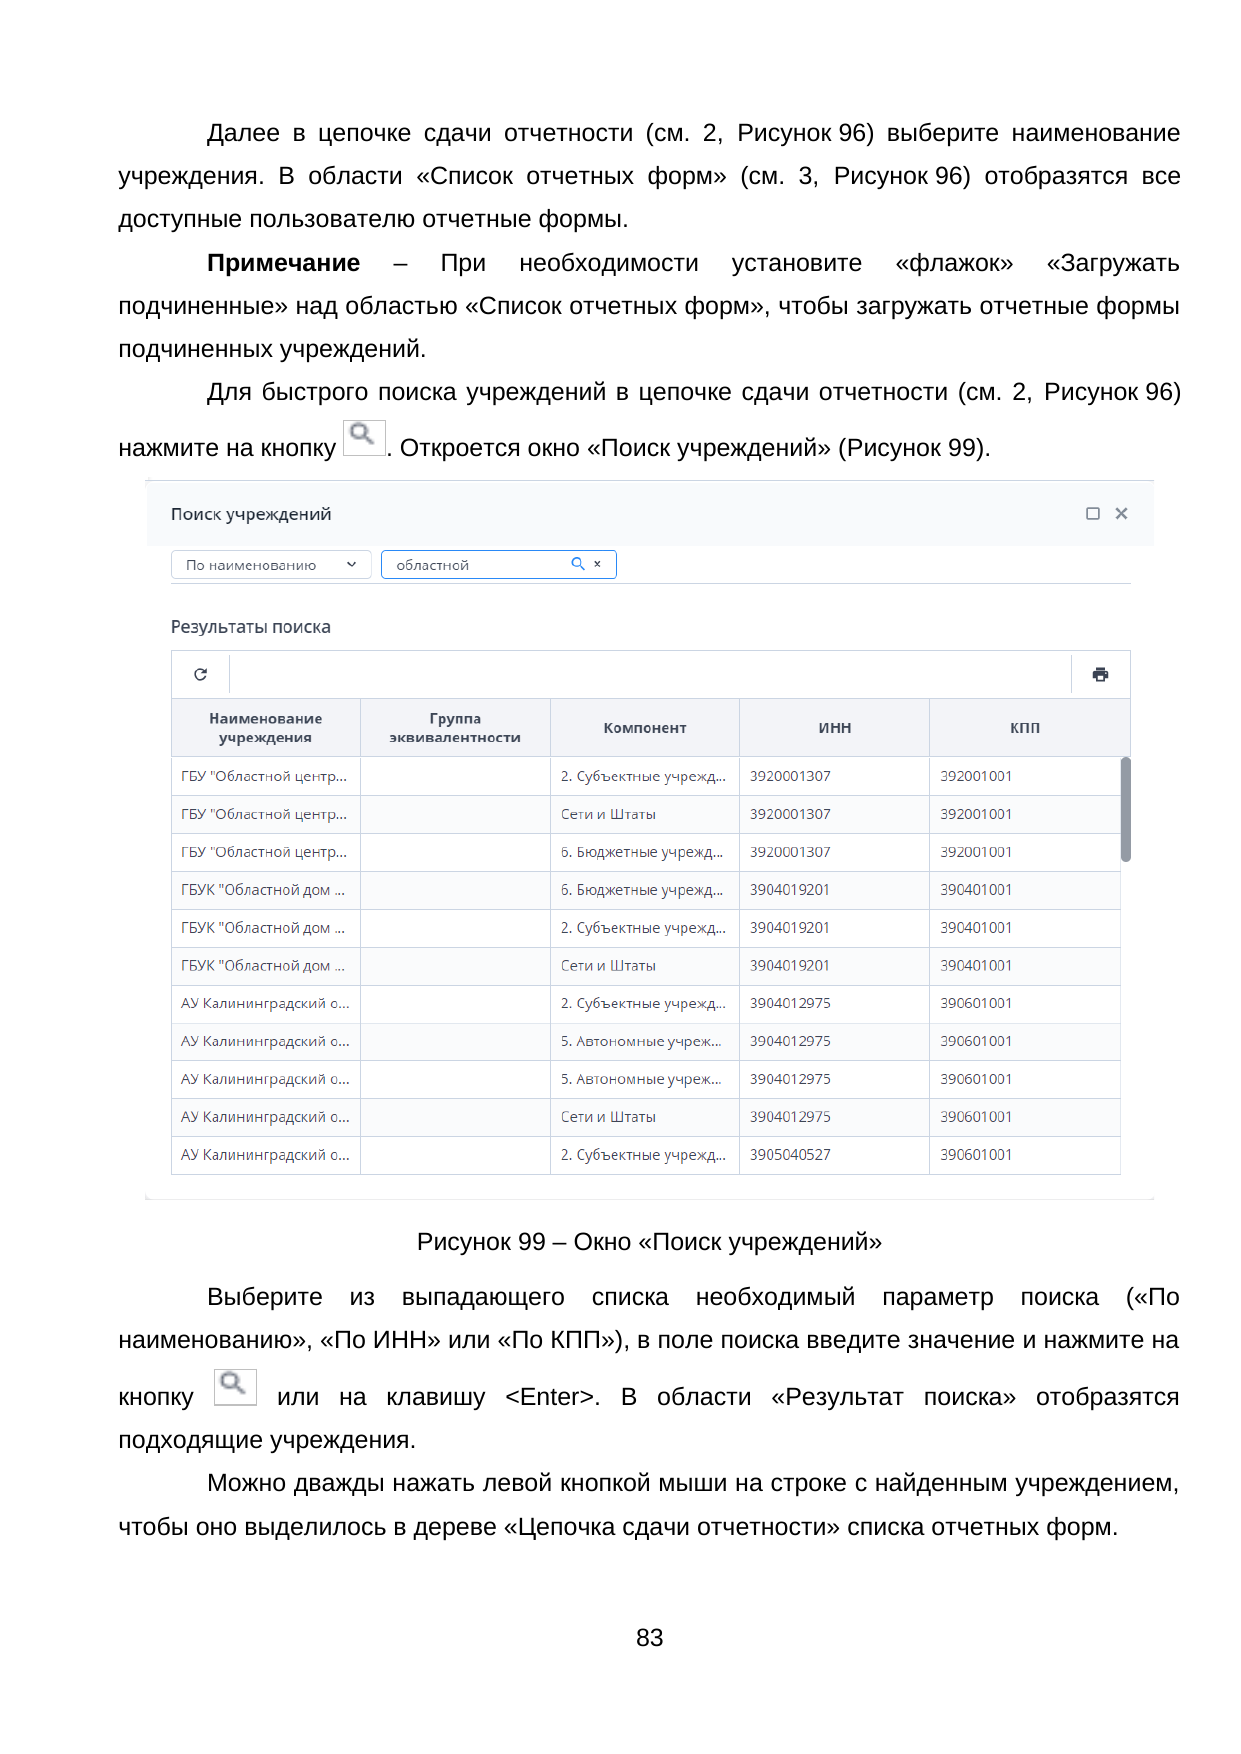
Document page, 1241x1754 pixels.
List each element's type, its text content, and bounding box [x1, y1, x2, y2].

text Для быстрого поиска учреждений в цепочке сдачи отчетности (см. 2, Рисунок 96) нажмите на кнопку . Откроется окно «Поиск учреждений» (Рисунок 99). [118, 377, 1181, 461]
text Можно дважды нажать левой кнопкой мыши на строке с найденным учреждением, чтобы оно выделилось в дереве «Цепочка сдачи отчетности» списка отчетных форм. [118, 1468, 1181, 1540]
picture [215, 1370, 256, 1404]
picture [145, 477, 1155, 1200]
title Рисунок 99 – Окно «Поиск учреждений» [118, 1227, 1181, 1255]
text Далее в цепочке сдачи отчетности (см. 2, Рисунок 96) выберите наименование учреждения. В области «Список отчетных форм» (см. 3, Рисунок 96) отобразятся все доступные пользователю отчетные формы. [118, 118, 1181, 233]
text Выберите из выпадающего списка необходимый параметр поиска («По наименованию», «По ИНН» или «По КПП»), в поле поиска введите значение и нажмите на кнопку или на клавишу <Enter>. В области «Результат поиска» отобразятся подходящие учреждения. [118, 1282, 1181, 1454]
text Примечание – При необходимости установите «флажок» «Загружать подчиненные» над областью «Список отчетных форм», чтобы загружать отчетные формы подчиненных учреждений. [118, 247, 1181, 362]
picture [344, 421, 385, 455]
